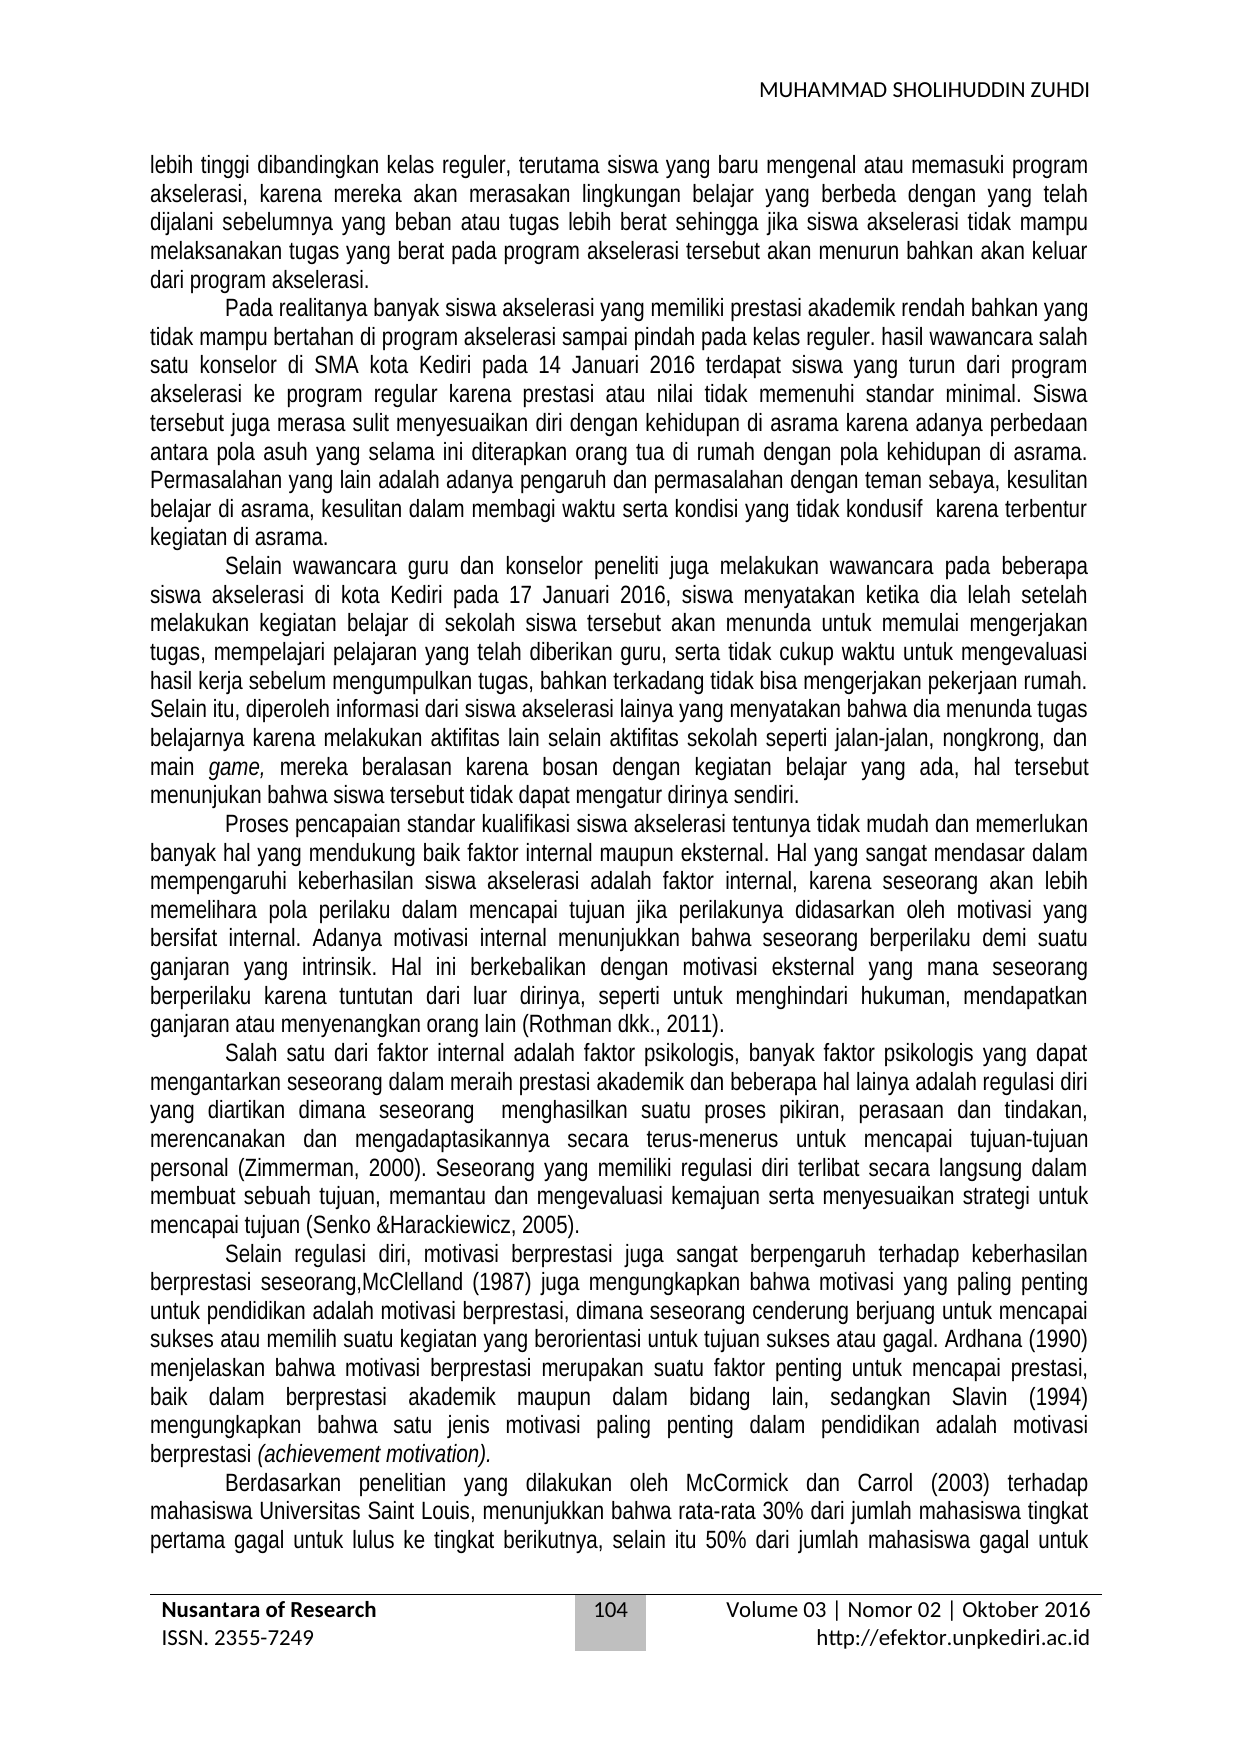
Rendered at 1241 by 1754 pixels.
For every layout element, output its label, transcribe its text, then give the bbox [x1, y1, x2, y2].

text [150, 1468, 1090, 1554]
text Pada realitanya banyak siswa akselerasi yang memiliki prestasi akademik rendah bahkan yang tidak mampu bertahan di program akselerasi sampai pindah pada kelas reguler. hasil wawancara salah satu konselor di SMA kota Kediri pada 14 Januari 2016 terdapat siswa yang turun dari program akselerasi ke program regular karena prestasi atau nilai tidak memenuhi standar minimal. Siswa tersebut juga merasa sulit menyesuaikan diri dengan kehidupan di asrama karena adanya perbedaan antara pola asuh yang selama ini diterapkan orang tua di rumah dengan pola kehidupan di asrama. Permasalahan yang lain adalah adanya pengaruh dan permasalahan dengan teman sebaya, kesulitan belajar di asrama, kesulitan dalam membagi waktu serta kondisi yang tidak kondusif karena terbentur kegiatan di asrama. [150, 293, 1090, 551]
text Salah satu dari faktor internal adalah faktor psikologis, banyak faktor psikologis yang dapat mengantarkan seseorang dalam meraih prestasi akademik dan beberapa hal lainya adalah regulasi diri yang diartikan dimana seseorang menghasilkan suatu proses pikiran, perasaan dan tindakan, merencanakan dan mengadaptasikannya secara terus-menerus untuk mencapai tujuan-tujuan personal (Zimmerman, 2000). Seseorang yang memiliki regulasi diri terlibat secara langsung dalam membuat sebuah tujuan, memantau dan mengevaluasi kemajuan serta menyesuaikan strategi untuk mencapai tujuan (Senko &Harackiewicz, 2005). [150, 1038, 1090, 1238]
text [150, 150, 1090, 293]
text Selain wawancara guru dan konselor peneliti juga melakukan wawancara pada beberapa siswa akselerasi di kota Kediri pada 17 Januari 2016, siswa menyatakan ketika dia lelah setelah melakukan kegiatan belajar di sekolah siswa tersebut akan menunda untuk memulai mengerjakan tugas, mempelajari pelajaran yang telah diberikan guru, serta tidak cukup waktu untuk mengevaluasi hasil kerja sebelum mengumpulkan tugas, bahkan terkadang tidak bisa mengerjakan pekerjaan rumah. Selain itu, diperoleh informasi dari siswa akselerasi lainya yang menyatakan bahwa dia menunda tugas belajarnya karena melakukan aktifitas lain selain aktifitas sekolah seperti jalan-jalan, nongkrong, dan main game, mereka beralasan karena bosan dengan kegiatan belajar yang ada, hal tersebut menunjukan bahwa siswa tersebut tidak dapat mengatur dirinya sendiri. [150, 551, 1090, 809]
text Proses pencapaian standar kualifikasi siswa akselerasi tentunya tidak mudah dan memerlukan banyak hal yang mendukung baik faktor internal maupun eksternal. Hal yang sangat mendasar dalam mempengaruhi keberhasilan siswa akselerasi adalah faktor internal, karena seseorang akan lebih memelihara pola perilaku dalam mencapai tujuan jika perilakunya didasarkan oleh motivasi yang bersifat internal. Adanya motivasi internal menunjukkan bahwa seseorang berperilaku demi suatu ganjaran yang intrinsik. Hal ini berkebalikan dengan motivasi eksternal yang mana seseorang berperilaku karena tuntutan dari luar dirinya, seperti untuk menghindari hukuman, mendapatkan ganjaran atau menyenangkan orang lain (Rothman dkk., 2011). [150, 809, 1090, 1038]
text Selain regulasi diri, motivasi berprestasi juga sangat berpengaruh terhadap keberhasilan berprestasi seseorang,McClelland (1987) juga mengungkapkan bahwa motivasi yang paling penting untuk pendidikan adalah motivasi berprestasi, dimana seseorang cenderung berjuang untuk mencapai sukses atau memilih suatu kegiatan yang berorientasi untuk tujuan sukses atau gagal. Ardhana (1990) menjelaskan bahwa motivasi berprestasi merupakan suatu faktor penting untuk mencapai prestasi, baik dalam berprestasi akademik maupun dalam bidang lain, sedangkan Slavin (1994) mengungkapkan bahwa satu jenis motivasi paling penting dalam pendidikan adalah motivasi berprestasi (achievement motivation). [150, 1238, 1090, 1468]
